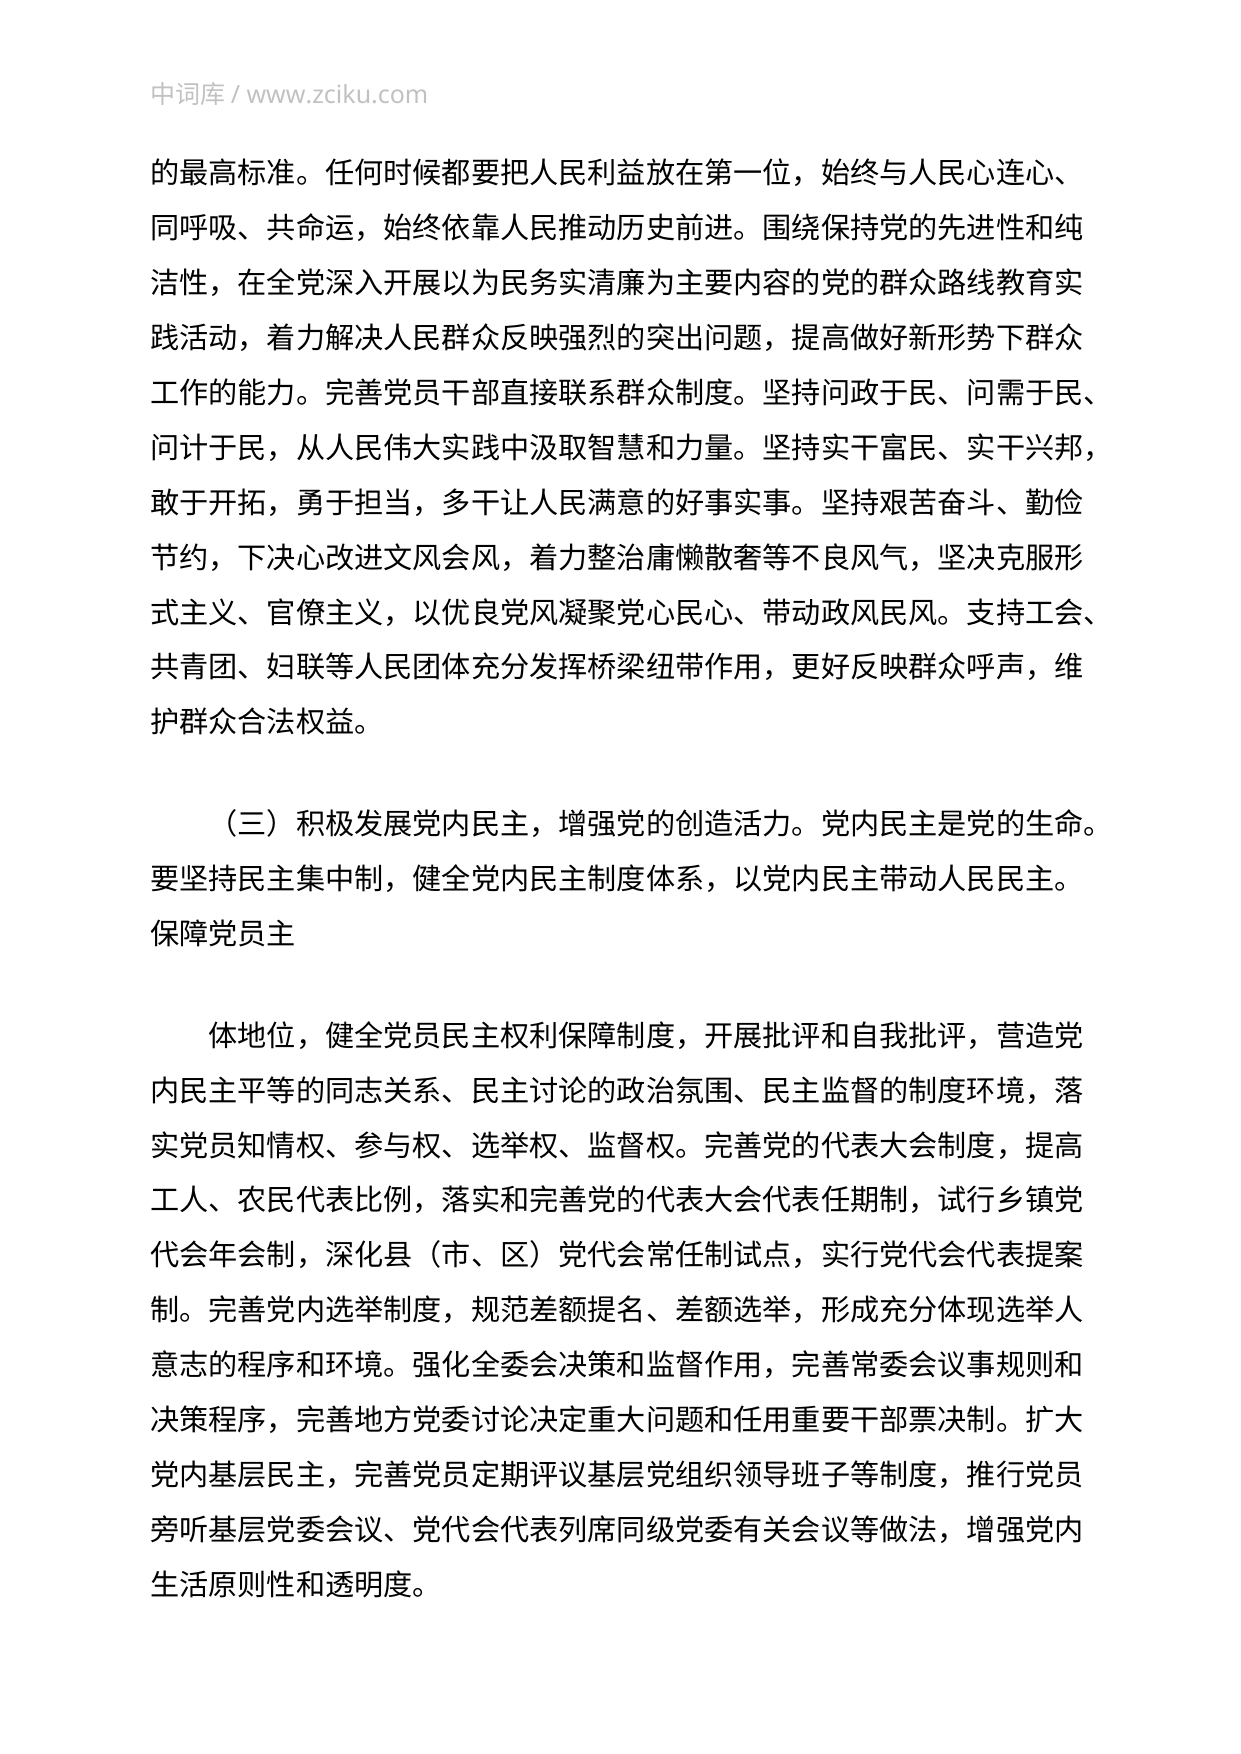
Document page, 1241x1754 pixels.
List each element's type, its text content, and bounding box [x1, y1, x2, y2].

text 体地位，健全党员民主权利保障制度，开展批评和自我批评，营造党内民主平等的同志关系、民主讨论的政治氛围、民主监督的制度环境，落实党员知情权、参与权、选举权、监督权。完善党的代表大会制度，提高工人、农民代表比例，落实和完善党的代表大会代表任期制，试行乡镇党代会年会制，深化县（市、区）党代会常任制试点，实行党代会代表提案制。完善党内选举制度，规范差额提名、差额选举，形成充分体现选举人意志的程序和环境。强化全委会决策和监督作用，完善常委会议事规则和决策程序，完善地方党委讨论决定重大问题和任用重要干部票决制。扩大党内基层民主，完善党员定期评议基层党组织领导班子等制度，推行党员旁听基层党委会议、党代会代表列席同级党委有关会议等做法，增强党内生活原则性和透明度。 [150, 1012, 1090, 1603]
text （三）积极发展党内民主，增强党的创造活力。党内民主是党的生命。要坚持民主集中制，健全党内民主制度体系，以党内民主带动人民民主。保障党员主 [150, 801, 1090, 953]
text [150, 150, 1090, 741]
